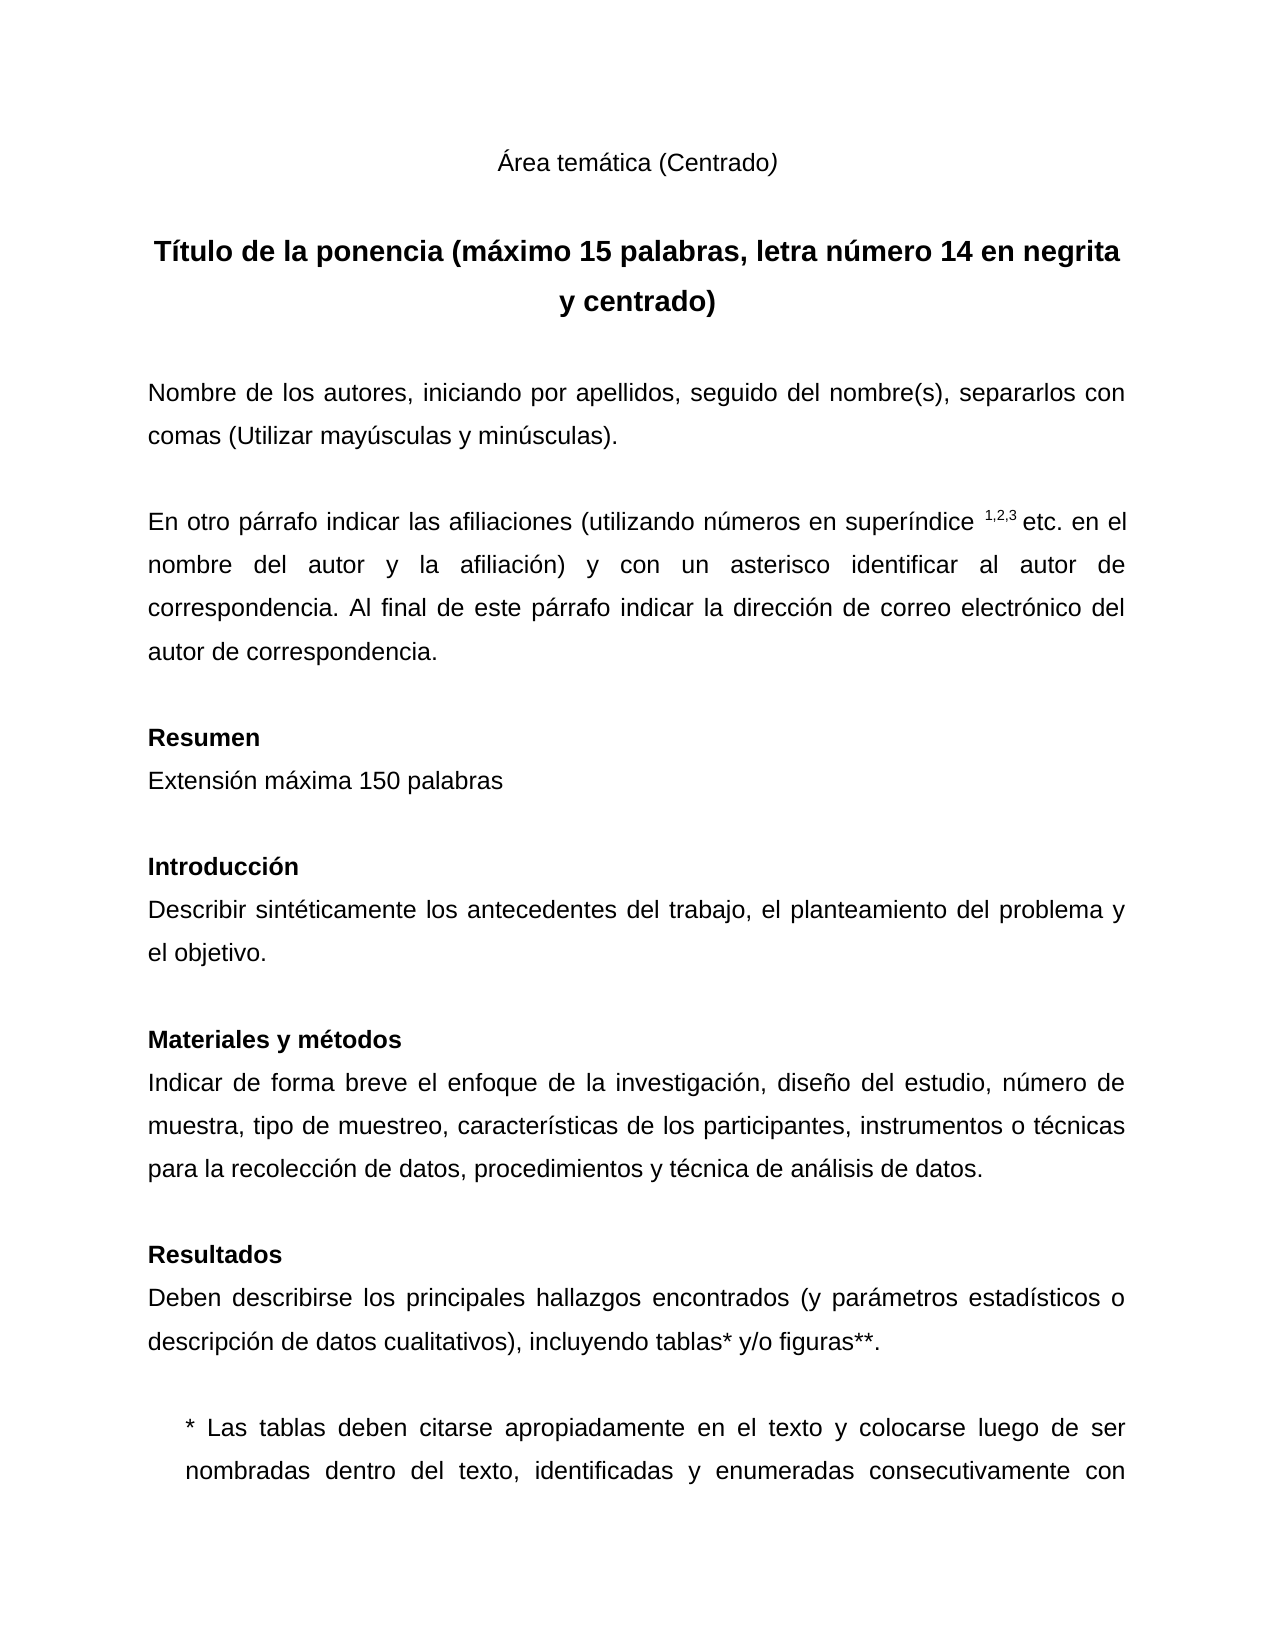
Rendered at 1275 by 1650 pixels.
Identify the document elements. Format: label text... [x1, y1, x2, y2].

text Resumen [148, 723, 1127, 751]
text Deben describirse los principales hallazgos encontrados (y parámetros estadísticos o descripción de datos cualitativos), incluyendo tablas* y/o figuras**. [148, 1283, 1127, 1355]
text Resultados [148, 1240, 1127, 1269]
text Extensión máxima 150 palabras [148, 766, 1127, 794]
text Área temática (Centrado) [148, 148, 1127, 176]
text Título de la ponencia (máximo 15 palabras, letra número 14 en negrita y centrado) [148, 234, 1127, 318]
text Describir sintéticamente los antecedentes del trabajo, el planteamiento del problema y el objetivo. [148, 895, 1127, 967]
text Indicar de forma breve el enfoque de la investigación, diseño del estudio, número de muestra, tipo de muestreo, características de los participantes, instrumentos o técnicas para la recolección de datos, procedimientos y técnica de análisis de datos. [148, 1068, 1127, 1183]
text En otro párrafo indicar las afiliaciones (utilizando números en superíndice 1,2,3 etc. en el nombre del autor y la afiliación) y con un asterisco identificar al autor de correspondencia. Al final de este párrafo indicar la dirección de correo electrónico del autor de correspondencia. [148, 507, 1127, 665]
text Nombre de los autores, iniciando por apellidos, seguido del nombre(s), separarlos con comas (Utilizar mayúsculas y minúsculas). [148, 378, 1127, 449]
text Introducción [148, 852, 1127, 881]
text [185, 1413, 1127, 1484]
text Materiales y métodos [148, 1024, 1127, 1053]
